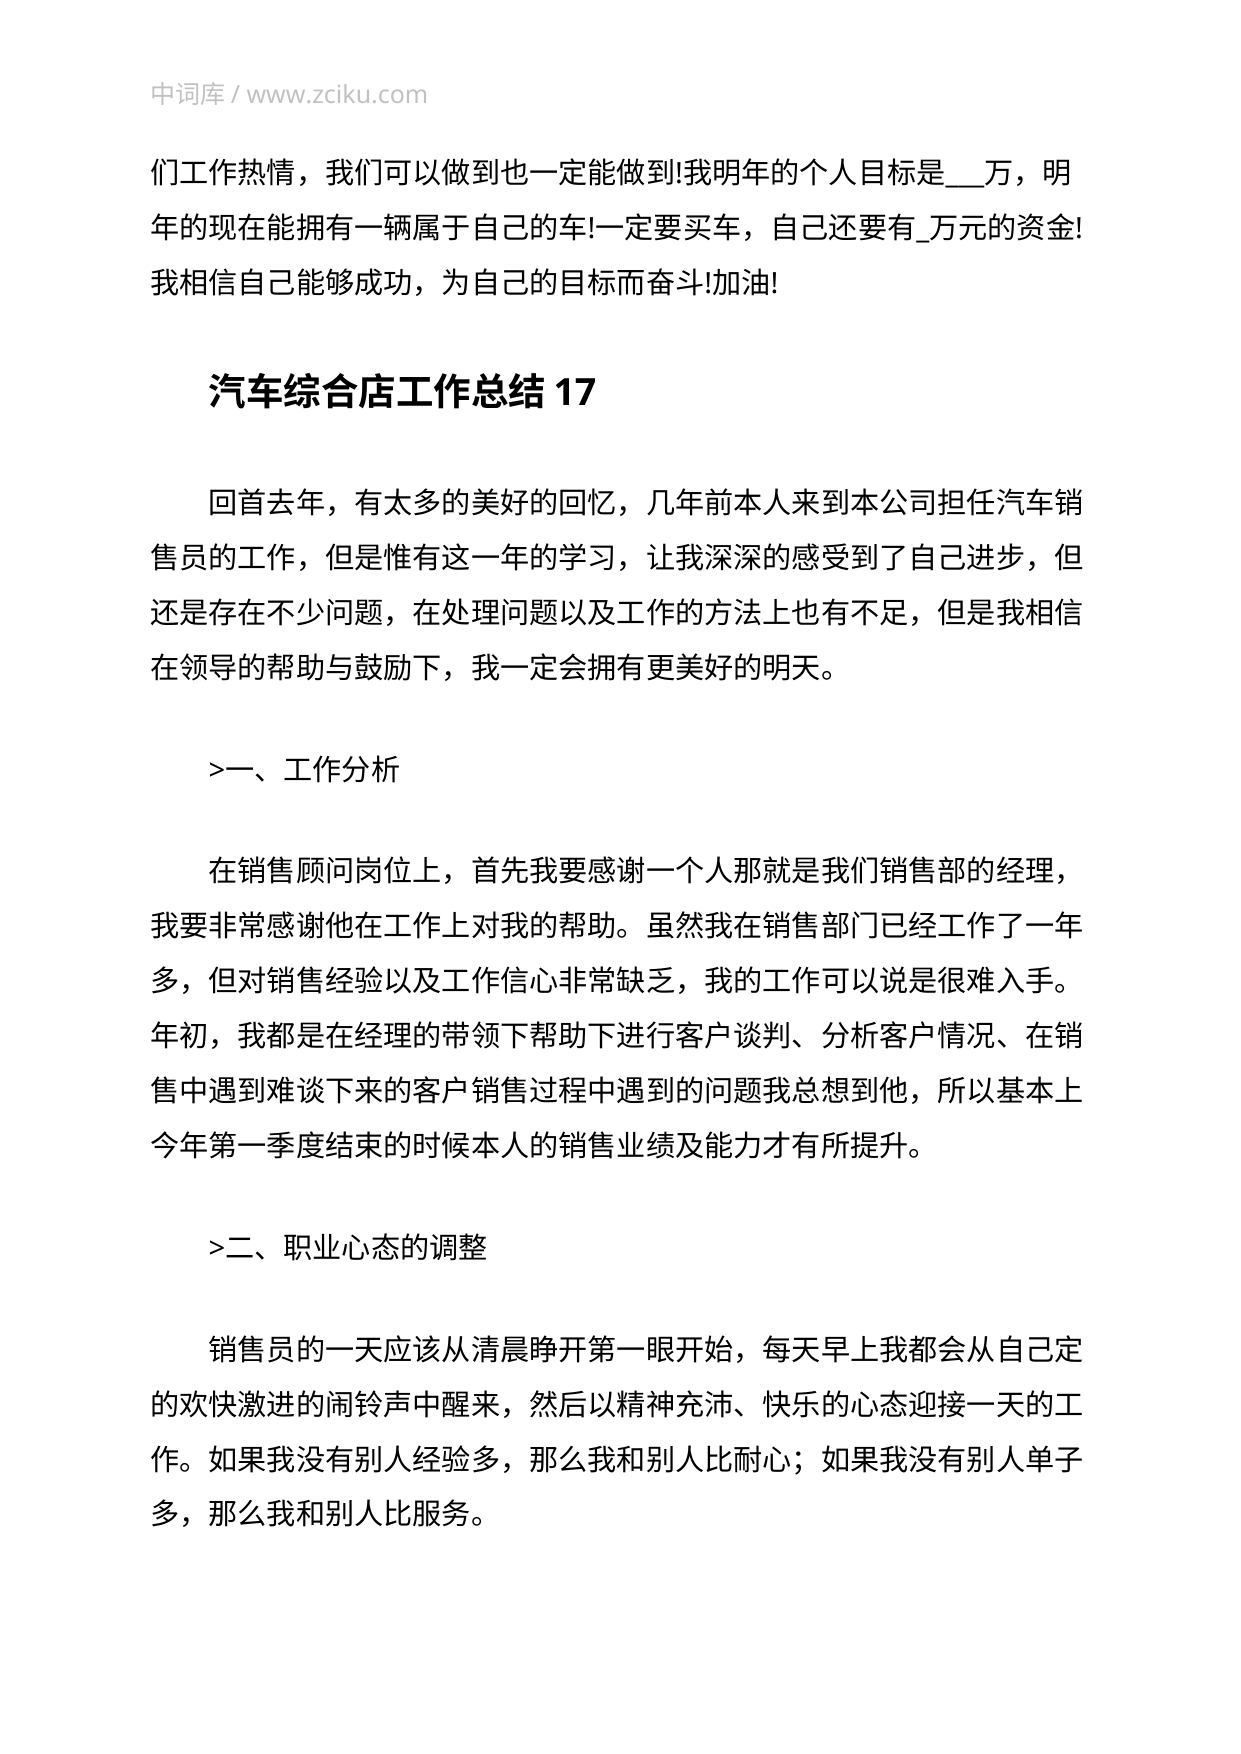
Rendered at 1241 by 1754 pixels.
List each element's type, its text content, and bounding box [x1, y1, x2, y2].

text 销售员的一天应该从清晨睁开第一眼开始，每天早上我都会从自己定的欢快激进的闹铃声中醒来，然后以精神充沛、快乐的心态迎接一天的工作。如果我没有别人经验多，那么我和别人比耐心；如果我没有别人单子多，那么我和别人比服务。 [150, 1326, 1090, 1533]
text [150, 150, 1090, 302]
text 汽车综合店工作总结17 [150, 362, 1090, 416]
text 在销售顾问岗位上，首先我要感谢一个人那就是我们销售部的经理，我要非常感谢他在工作上对我的帮助。虽然我在销售部门已经工作了一年多，但对销售经验以及工作信心非常缺乏，我的工作可以说是很难入手。年初，我都是在经理的带领下帮助下进行客户谈判、分析客户情况、在销售中遇到难谈下来的客户销售过程中遇到的问题我总想到他，所以基本上今年第一季度结束的时候本人的销售业绩及能力才有所提升。 [150, 848, 1090, 1165]
text 回首去年，有太多的美好的回忆，几年前本人来到本公司担任汽车销售员的工作，但是惟有这一年的学习，让我深深的感受到了自己进步，但还是存在不少问题，在处理问题以及工作的方法上也有不足，但是我相信在领导的帮助与鼓励下，我一定会拥有更美好的明天。 [150, 479, 1090, 687]
text >二、职业心态的调整 [150, 1224, 1090, 1267]
text >一、工作分析 [150, 746, 1090, 788]
